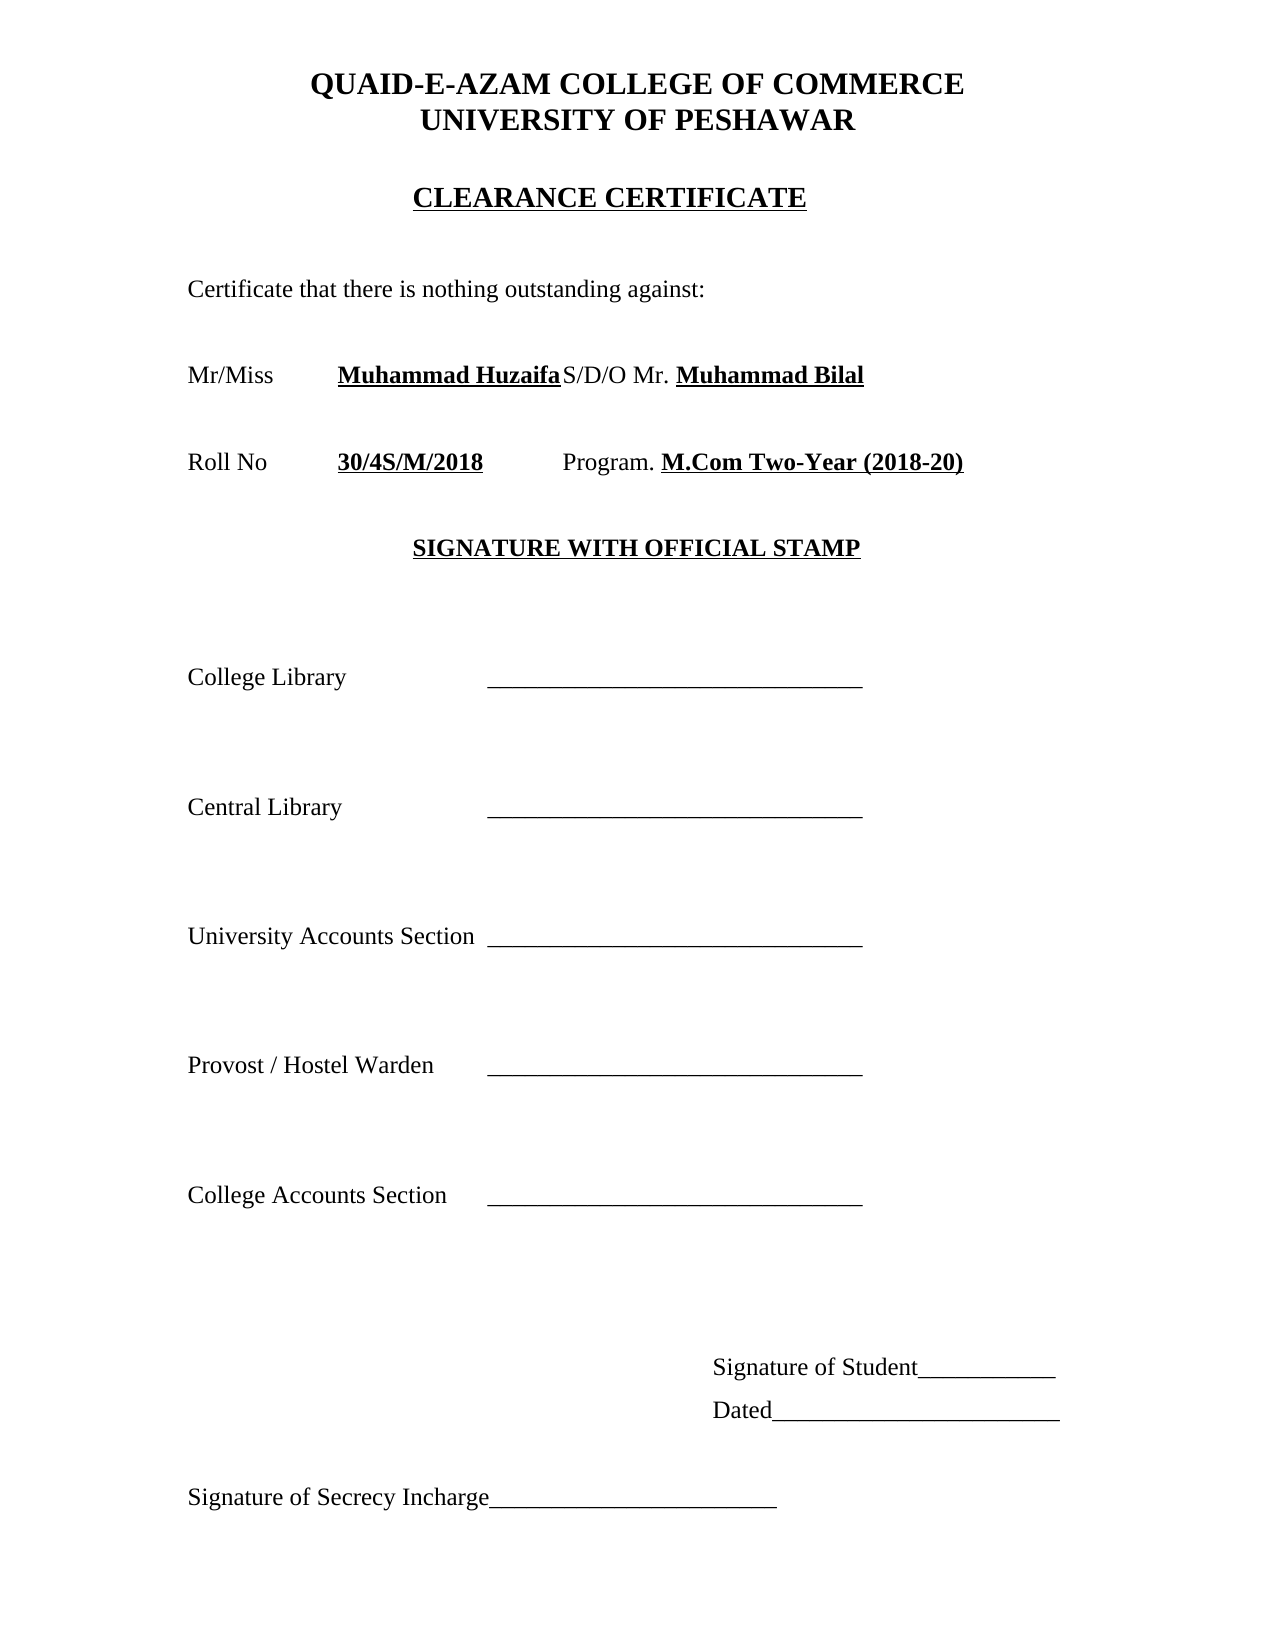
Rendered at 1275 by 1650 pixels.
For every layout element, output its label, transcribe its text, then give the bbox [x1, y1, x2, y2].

text College Accounts Section ______________________________ [187, 1180, 1087, 1208]
text Provost / Hostel Warden ______________________________ [187, 1050, 1087, 1079]
text CLEARANCE CERTIFICATE [412, 181, 1087, 214]
text College Library ______________________________ [187, 662, 1087, 691]
text QUAID-E-AZAM COLLEGE OF COMMERCE [187, 66, 1087, 102]
text Signature of Secrecy Incharge_______________________ [187, 1482, 1087, 1510]
text University Accounts Section ______________________________ [187, 921, 1087, 950]
text Signature of Student___________ [637, 1352, 1087, 1381]
text Certificate that there is nothing outstanding against: [187, 274, 1087, 303]
text SIGNATURE WITH OFFICIAL STAMP [337, 533, 1087, 562]
text Central Library ______________________________ [187, 792, 1087, 820]
text Roll No 30/4S/M/2018 Program. M.Com Two-Year (2018-20) [187, 447, 1087, 475]
text Mr/Miss Muhammad Huzaifa S/D/O Mr. Muhammad Bilal [187, 360, 1087, 389]
text UNIVERSITY OF PESHAWAR [187, 102, 1087, 137]
text Dated_______________________ [187, 1395, 1087, 1424]
